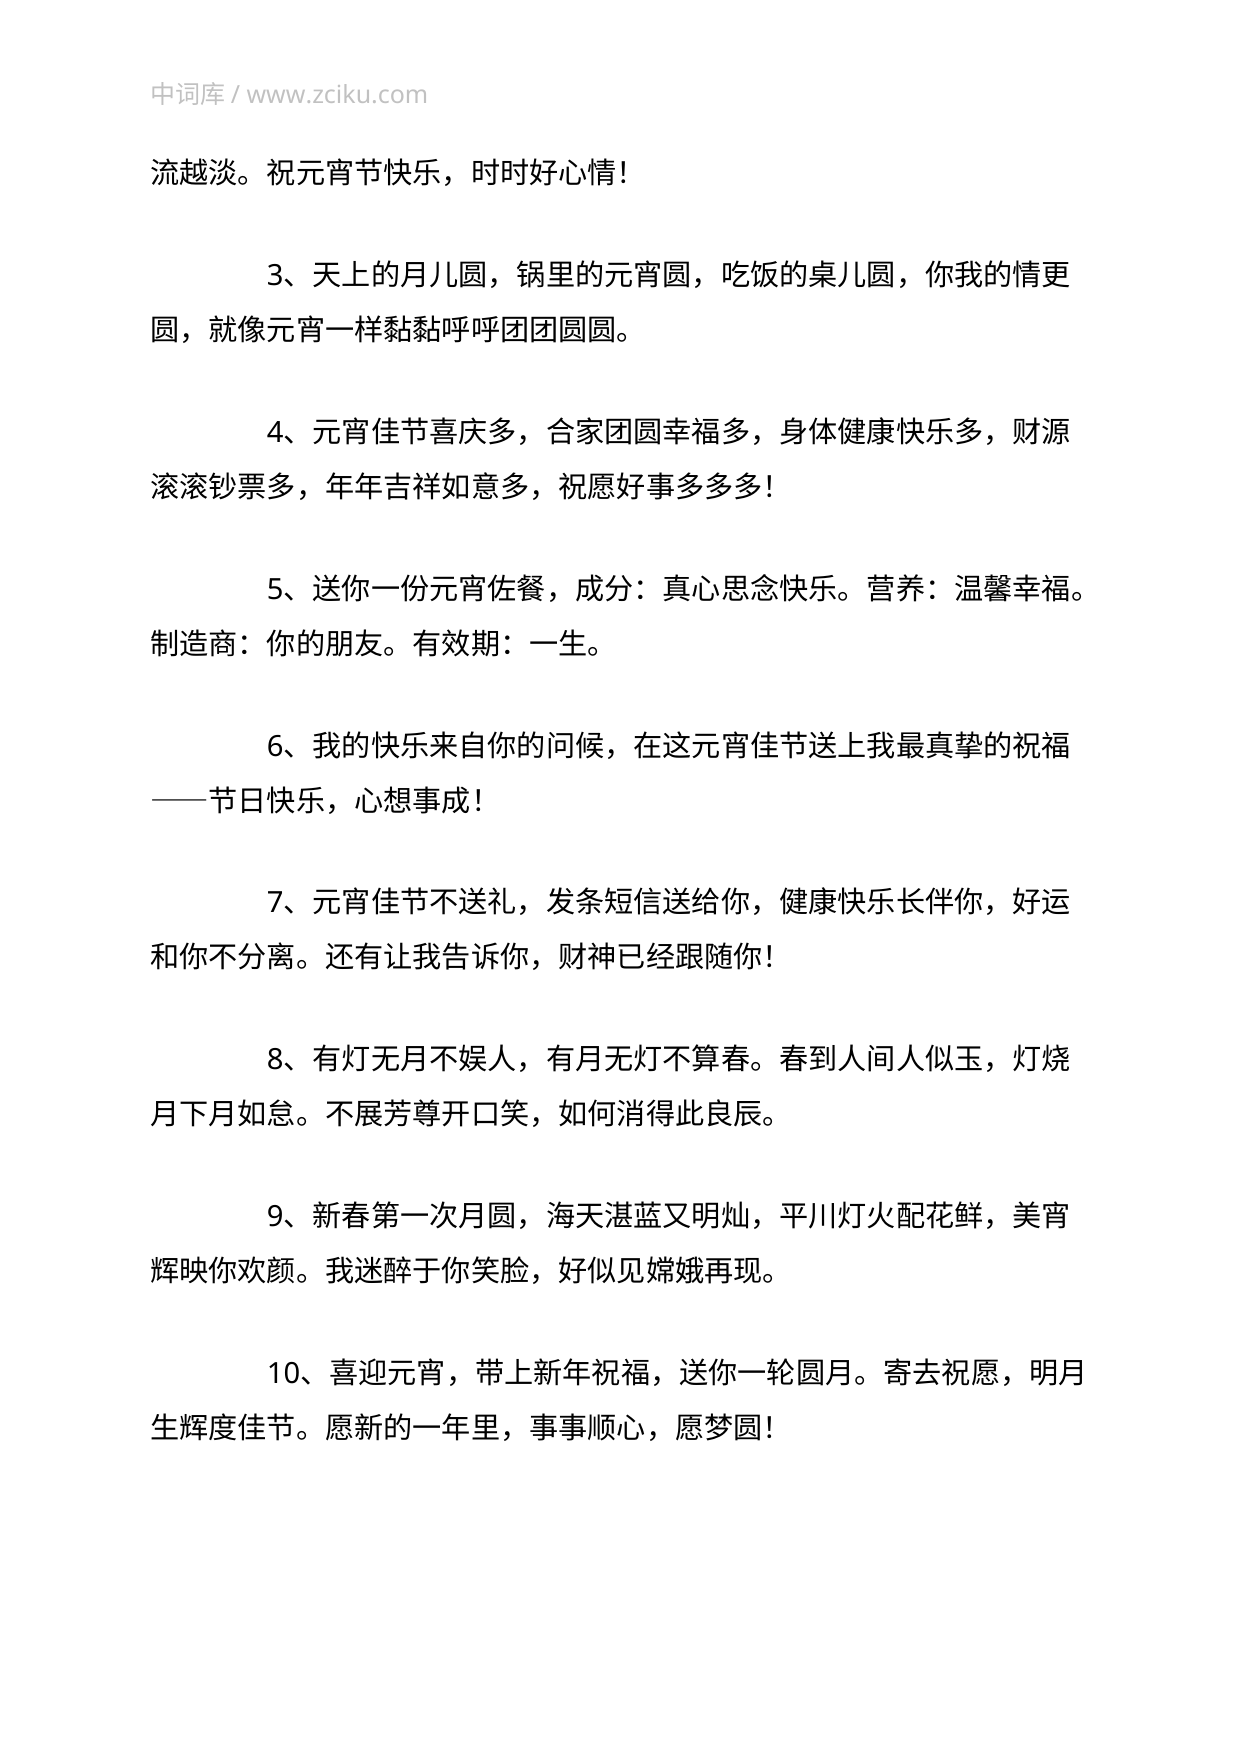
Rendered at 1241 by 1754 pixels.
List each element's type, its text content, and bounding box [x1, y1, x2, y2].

text 10、喜迎元宵，带上新年祝福，送你一轮圆月。寄去祝愿，明月生辉度佳节。愿新的一年里，事事顺心，愿梦圆！ [150, 1349, 1090, 1446]
text 4、元宵佳节喜庆多，合家团圆幸福多，身体健康快乐多，财源滚滚钞票多，年年吉祥如意多，祝愿好事多多多！ [150, 408, 1090, 506]
text 7、元宵佳节不送礼，发条短信送给你，健康快乐长伴你，好运和你不分离。还有让我告诉你，财神已经跟随你！ [150, 879, 1090, 976]
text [150, 150, 1090, 192]
text 6、我的快乐来自你的问候，在这元宵佳节送上我最真挚的祝福——节日快乐，心想事成！ [150, 722, 1090, 819]
text 9、新春第一次月圆，海天湛蓝又明灿，平川灯火配花鲜，美宵辉映你欢颜。我迷醉于你笑脸，好似见嫦娥再现。 [150, 1192, 1090, 1290]
text 3、天上的月儿圆，锅里的元宵圆，吃饭的桌儿圆，你我的情更圆，就像元宵一样黏黏呼呼团团圆圆。 [150, 252, 1090, 349]
text 8、有灯无月不娱人，有月无灯不算春。春到人间人似玉，灯烧月下月如怠。不展芳尊开口笑，如何消得此良辰。 [150, 1036, 1090, 1133]
text 5、送你一份元宵佐餐，成分：真心思念快乐。营养：温馨幸福。制造商：你的朋友。有效期：一生。 [150, 565, 1090, 663]
